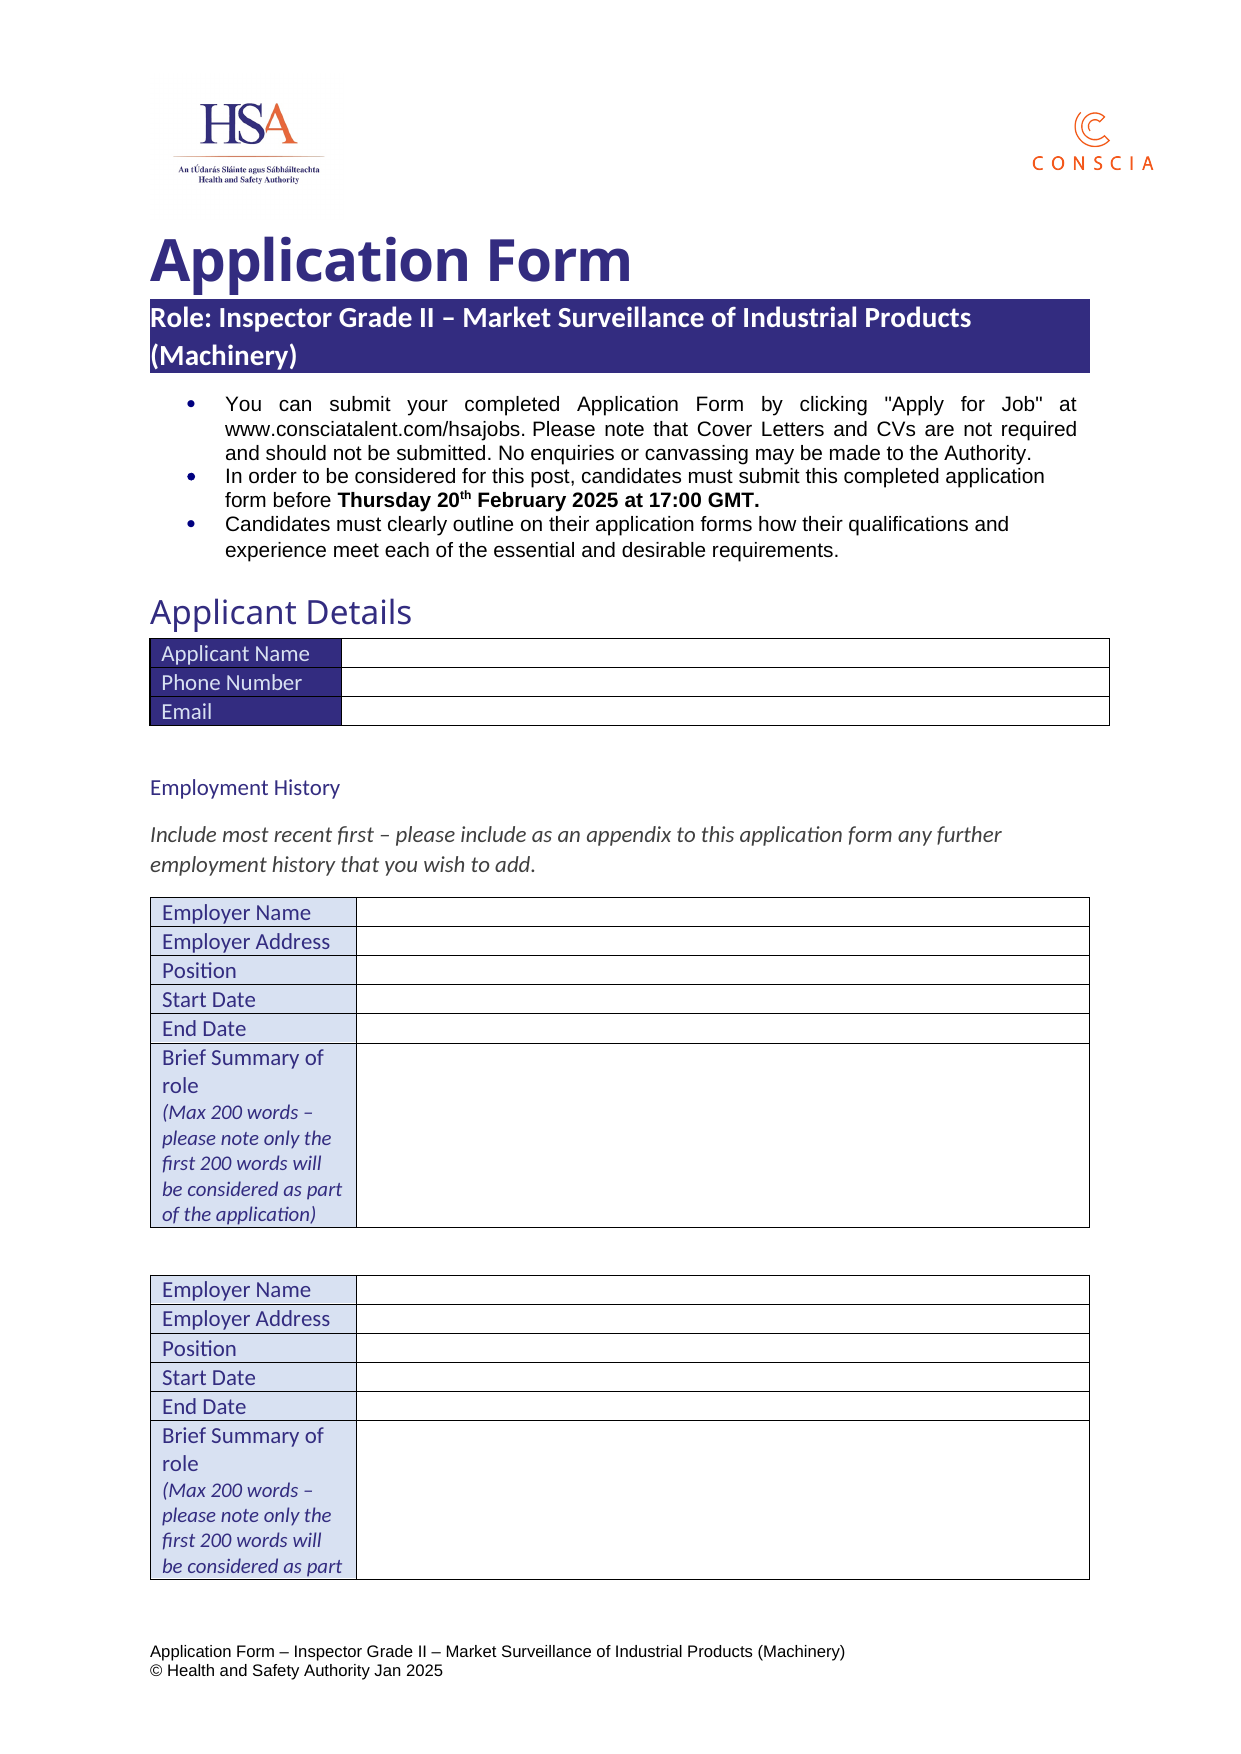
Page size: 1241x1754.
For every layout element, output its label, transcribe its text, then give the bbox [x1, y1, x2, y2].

table_cell [357, 1044, 1089, 1227]
text Role: Inspector Grade II – Market Surveillance of Industrial Products (Machinery) [150, 299, 1090, 373]
text Include most recent first – please include as an appendix to this application form any further employment history that you wish to add. [150, 820, 1090, 878]
table_cell Email [151, 697, 341, 725]
table_header Applicant Name [151, 639, 341, 667]
table_cell [357, 927, 1089, 955]
table_cell Position [151, 1334, 356, 1362]
list You can submit your completed Application Form by clicking "Apply for Job" at www.consciatalent.com/hsajobs. Please note that Cover Letters and CVs are not required and should not be submitted. No enquiries or canvassing may be made to the Authority. [187, 392, 1078, 464]
picture [150, 73, 344, 220]
title Application Form [150, 219, 1090, 299]
list In order to be considered for this post, candidates must submit this completed application form before Thursday 20th February 2025 at 17:00 GMT. [187, 464, 1090, 512]
text Employment History [150, 773, 1090, 801]
table_cell Brief Summary of role (Max 200 words – please note only the first 200 words will be considered as part of the application) [151, 1421, 356, 1578]
table_cell [342, 668, 1109, 696]
table_cell Start Date [151, 1363, 356, 1391]
table_cell [357, 1334, 1089, 1362]
table_header [357, 1276, 1089, 1303]
table_cell [357, 1305, 1089, 1333]
table_cell Position [151, 956, 356, 984]
table_cell [357, 985, 1089, 1013]
picture [1004, 100, 1183, 184]
table_cell Start Date [151, 985, 356, 1013]
table_cell [357, 956, 1089, 984]
table_cell [342, 697, 1109, 725]
table_cell [357, 1392, 1089, 1420]
table_cell End Date [151, 1014, 356, 1042]
list Candidates must clearly outline on their application forms how their qualifications and experience meet each of the essential and desirable requirements. [187, 512, 1090, 562]
table_cell Employer Address [151, 1305, 356, 1333]
table_header Employer Name [151, 1276, 356, 1303]
subtitle Applicant Details [150, 589, 1090, 634]
table_cell [357, 1014, 1089, 1042]
table_header [342, 639, 1109, 667]
table_cell Phone Number [151, 668, 341, 696]
table_cell [357, 1363, 1089, 1391]
table_cell [357, 1421, 1089, 1578]
table_cell Brief Summary of role (Max 200 words – please note only the first 200 words will be considered as part of the application) [151, 1044, 356, 1227]
table_header Employer Name [151, 898, 356, 926]
table_cell Employer Address [151, 927, 356, 955]
table_header [357, 898, 1089, 926]
table_cell End Date [151, 1392, 356, 1420]
